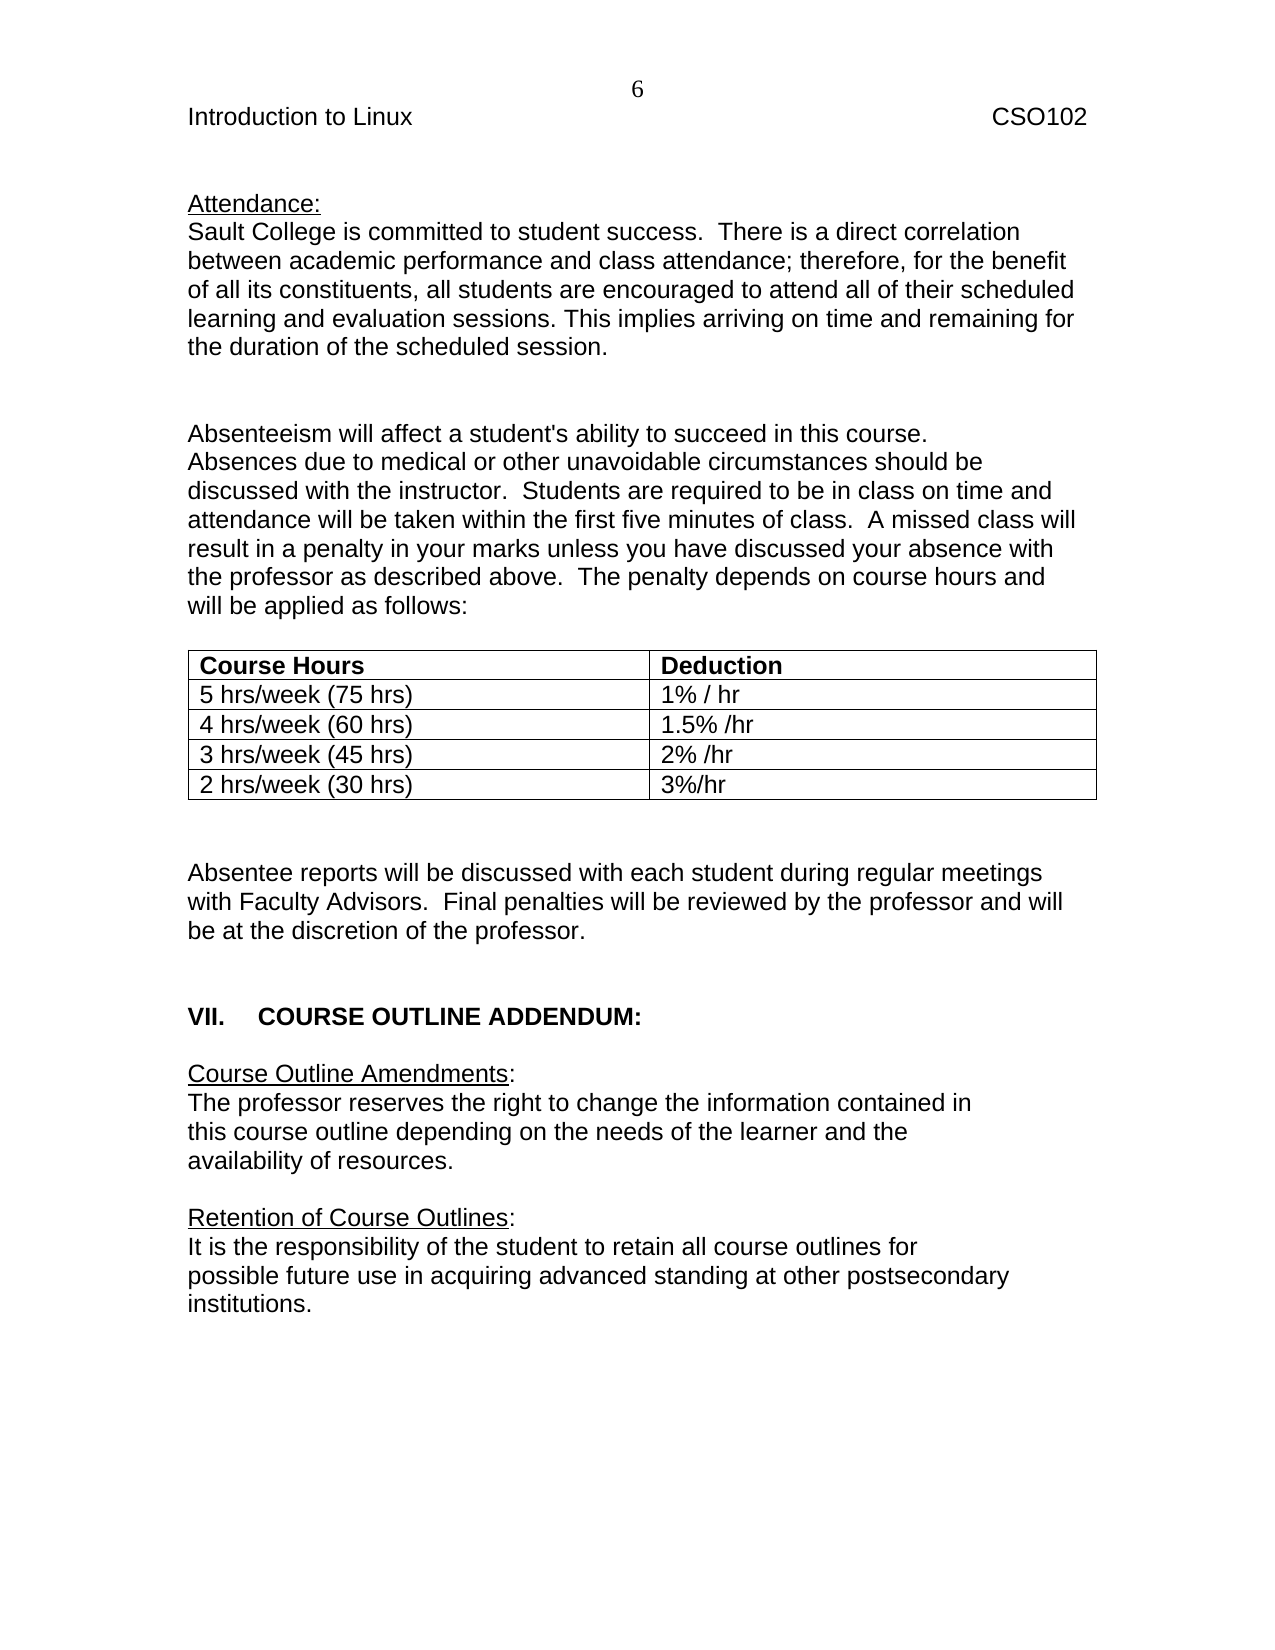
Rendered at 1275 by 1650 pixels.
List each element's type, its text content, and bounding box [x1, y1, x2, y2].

table_header COURSE OUTLINE ADDENDUM: [246, 1002, 1099, 1059]
table_cell Absenteeism will affect a student's ability to succeed in this course. Absences due to medical or other unavoidable circumstances should be discussed with the instructor. Students are required to be in class on time and attendance will be taken within the first five minutes of class. A missed class will result in a penalty in your marks unless you have discussed your absence with the professor as described above. The penalty depends on course hours and will be applied as follows: Absentee reports will be discussed with each student during regular meetings with Faculty Advisors. Final penalties will be reviewed by the professor and will be at the discretion of the professor. [176, 419, 1097, 973]
table_cell Course Outline Amendments: The professor reserves the right to change the information contained in this course outline depending on the needs of the learner and the availability of resources. [176, 1059, 1028, 1203]
table_header VII. [176, 1002, 246, 1059]
table_cell Attendance: Sault College is committed to student success. There is a direct correlation between academic performance and class attendance; therefore, for the benefit of all its constituents, all students are encouraged to attend all of their scheduled learning and evaluation sessions. This implies arriving on time and remaining for the duration of the scheduled session. [176, 189, 1097, 418]
table_cell Retention of Course Outlines: It is the responsibility of the student to retain all course outlines for possible future use in acquiring advanced standing at other postsecondary institutions. [176, 1203, 1028, 1347]
